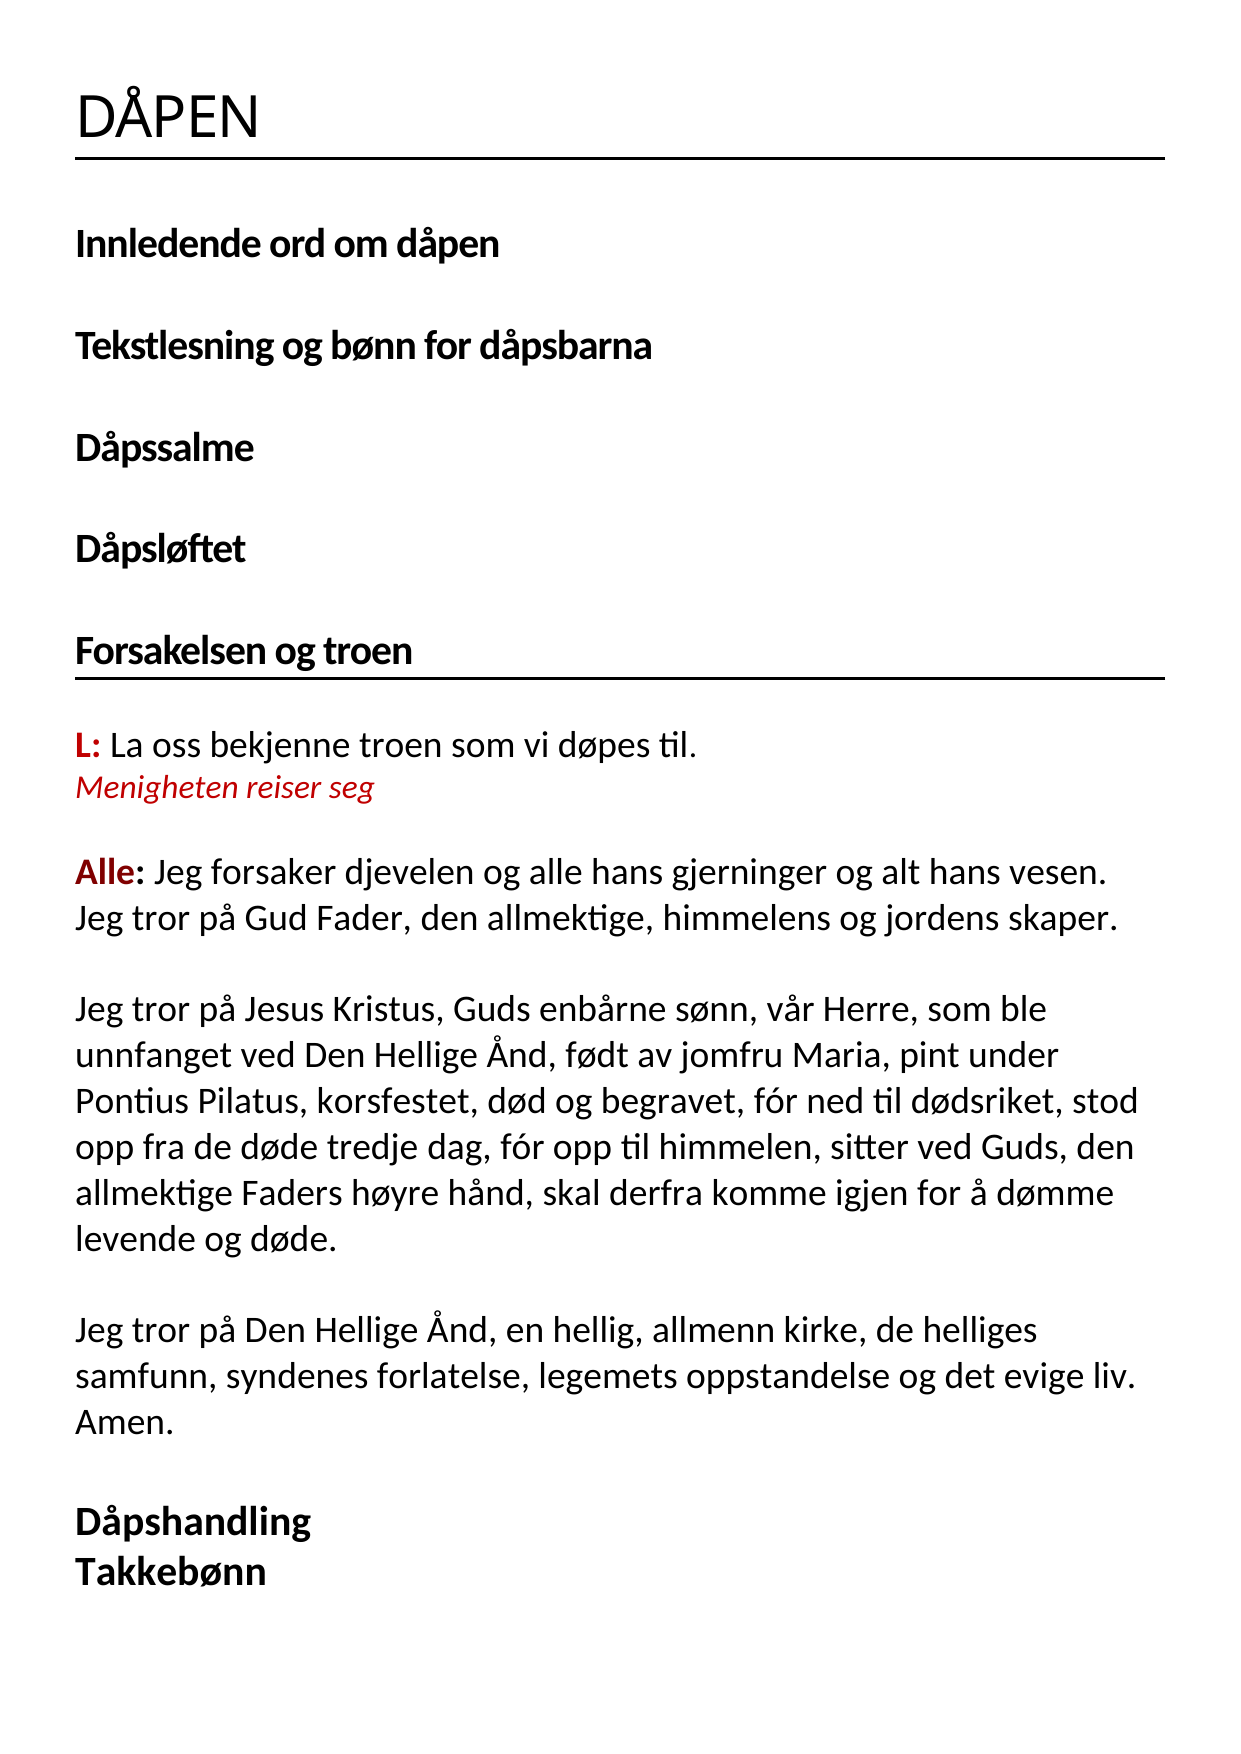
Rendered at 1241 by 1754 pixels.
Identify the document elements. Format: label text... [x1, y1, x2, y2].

text Takkebønn [75, 1545, 1165, 1596]
title Dåpsløftet [75, 522, 1165, 573]
text Jeg tror på Jesus Kristus, Guds enbårne sønn, vår Herre, som ble unnfanget ved Den Hellige Ånd, født av jomfru Maria, pint under Pontius Pilatus, korsfestet, død og begravet, fór ned til dødsriket, stod opp fra de døde tredje dag, fór opp til himmelen, sitter ved Guds, den allmektige Faders høyre hånd, skal derfra komme igjen for å dømme levende og døde. [75, 985, 1165, 1260]
text Jeg tror på Den Hellige Ånd, en hellig, allmenn kirke, de helliges samfunn, syndenes forlatelse, legemets oppstandelse og det evige liv. Amen. [75, 1306, 1165, 1444]
text Jeg tror på Gud Fader, den allmektige, himmelens og jordens skaper. [75, 894, 1165, 939]
title Dåpssalme [75, 421, 1165, 471]
title Tekstlesning og bønn for dåpsbarna [75, 319, 1165, 370]
text Dåpshandling [75, 1494, 1165, 1545]
title Innledende ord om dåpen [75, 217, 1165, 268]
text Menigheten reiser seg [75, 766, 1165, 807]
title DÅPEN [75, 75, 1165, 157]
title Forsakelsen og troen [75, 624, 1165, 677]
text L: La oss bekjenne troen som vi døpes til. [75, 721, 1165, 766]
text Alle: Jeg forsaker djevelen og alle hans gjerninger og alt hans vesen. [75, 848, 1165, 894]
